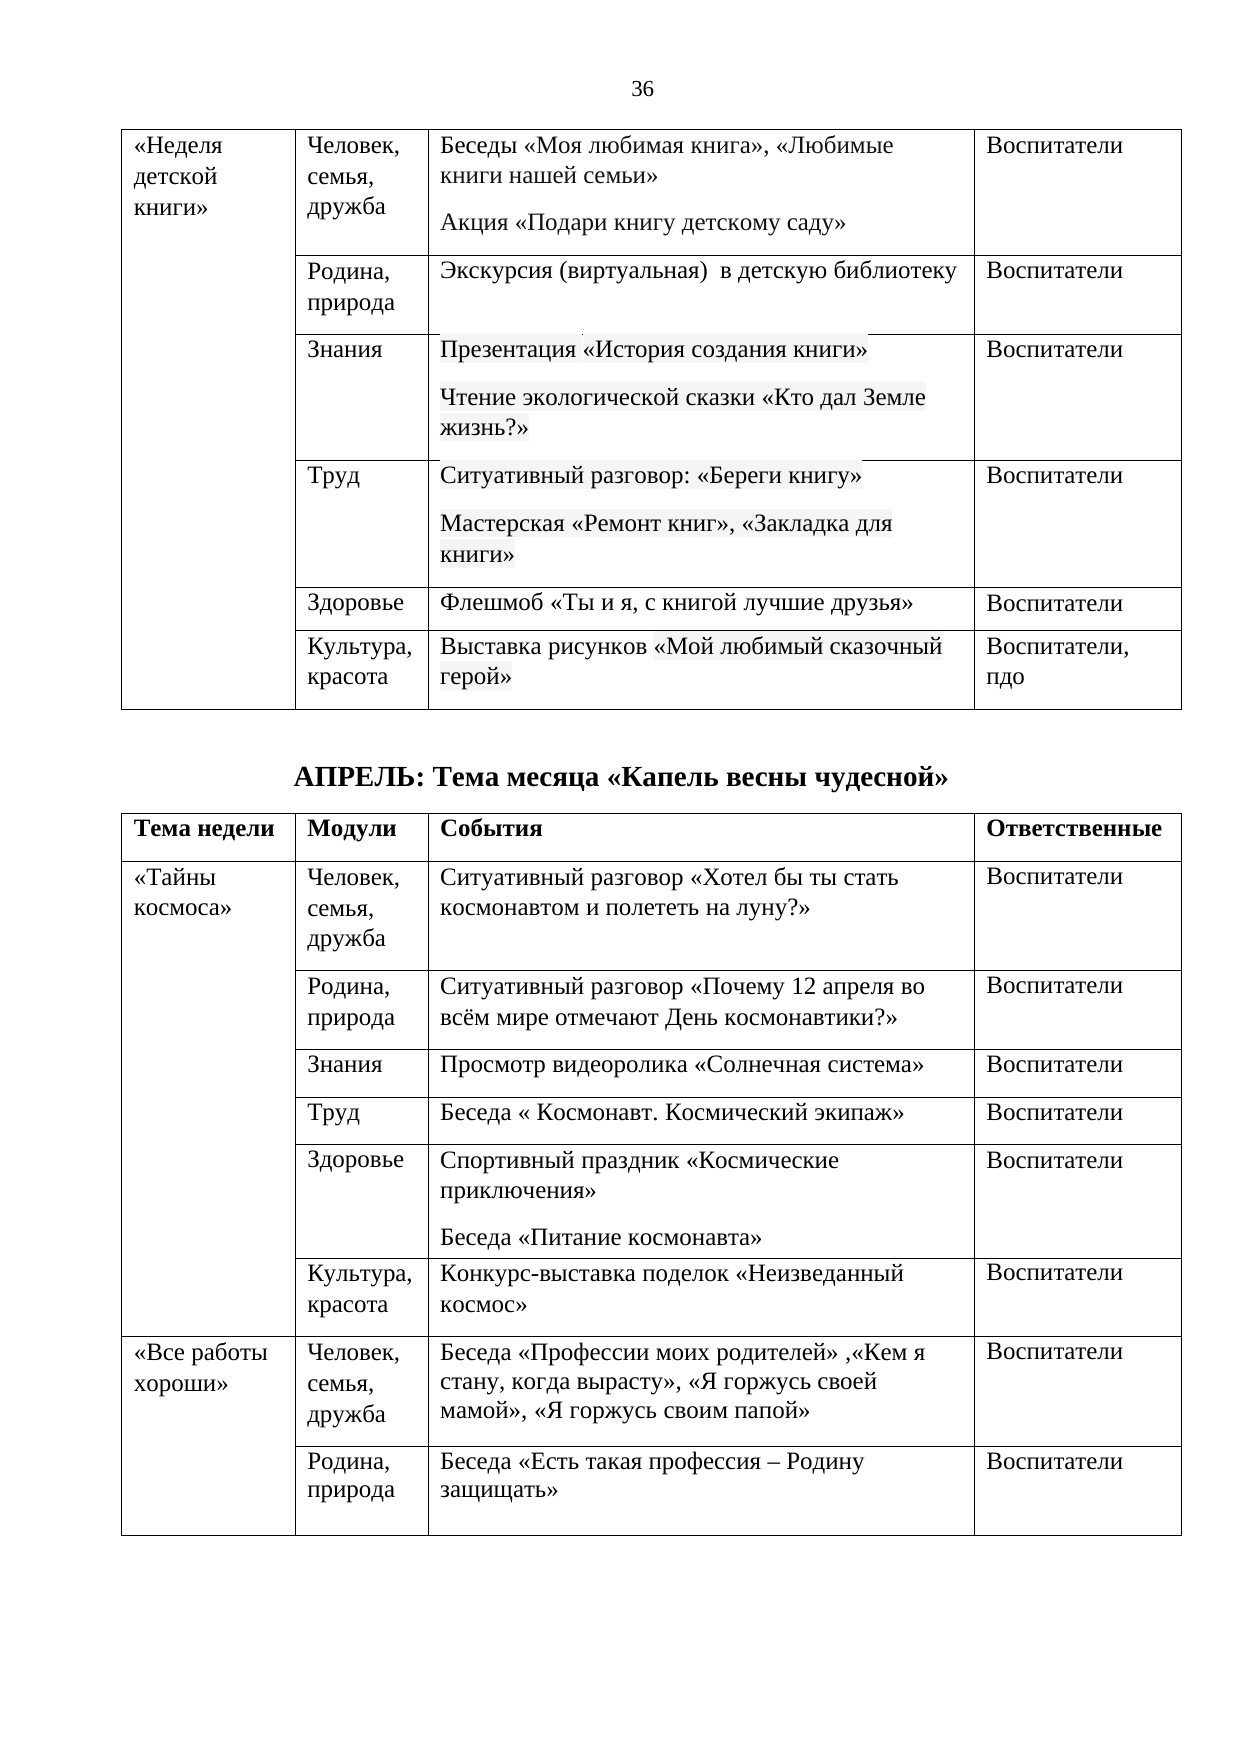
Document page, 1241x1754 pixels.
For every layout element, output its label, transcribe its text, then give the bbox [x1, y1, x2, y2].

table_cell Воспитатели [975, 588, 1181, 630]
table_cell Спортивный праздник «Космические приключения» Беседа «Питание космонавта» [429, 1145, 974, 1257]
table_cell Воспитатели [975, 971, 1181, 1049]
table_cell Воспитатели [975, 461, 1181, 587]
table_cell Воспитатели [975, 1447, 1181, 1535]
table_cell Труд [296, 461, 428, 587]
table_cell Человек, семья, дружба [296, 862, 428, 970]
table_cell Культура, красота [296, 1259, 428, 1336]
table_cell Воспитатели [975, 1050, 1181, 1097]
table_cell Воспитатели [975, 1098, 1181, 1144]
table_cell Ситуативный разговор «Почему 12 апреля во всём мире отмечают День космонавтики?» [429, 971, 974, 1049]
table_cell Здоровье [296, 588, 428, 630]
table_cell Родина, природа [296, 1447, 428, 1535]
table_cell Беседа « Космонавт. Космический экипаж» [429, 1098, 974, 1144]
table_cell Труд [296, 1098, 428, 1144]
table_header Беседы «Моя любимая книга», «Любимые книги нашей семьи» Акция «Подари книгу детскому саду» [429, 130, 974, 255]
table_cell «Все работы хороши» [122, 1337, 295, 1535]
table_cell Культура, красота [296, 631, 428, 709]
table_cell Человек, семья, дружба [296, 1337, 428, 1446]
table_cell Выставка рисунков «Мой любимый сказочный герой» [429, 631, 974, 709]
table_cell Презентация «История создания книги» Чтение экологической сказки «Кто дал Земле жизнь?» [429, 335, 974, 460]
table_cell Воспитатели, пдо [975, 631, 1181, 709]
table_header Воспитатели [975, 130, 1181, 255]
table_cell Ситуативный разговор «Хотел бы ты стать космонавтом и полететь на луну?» [429, 862, 974, 970]
subtitle АПРЕЛЬ: Тема месяца «Капель весны чудесной» [293, 759, 1223, 793]
table_header Тема недели [122, 814, 295, 861]
table_header «Неделя детской книги» [122, 130, 295, 709]
table_cell Здоровье [296, 1145, 428, 1257]
table_cell Беседа «Есть такая профессия – Родину защищать» [429, 1447, 974, 1535]
table_cell Ситуативный разговор: «Береги книгу» Мастерская «Ремонт книг», «Закладка для книги» [429, 461, 974, 587]
table_cell Воспитатели [975, 1259, 1181, 1336]
table_header События [429, 814, 974, 861]
table_cell Знания [296, 335, 428, 460]
table_cell Родина, природа [296, 971, 428, 1049]
table_cell Воспитатели [975, 256, 1181, 334]
table_cell Воспитатели [975, 1337, 1181, 1446]
table_cell Воспитатели [975, 862, 1181, 970]
table_header Модули [296, 814, 428, 861]
table_cell Воспитатели [975, 1145, 1181, 1257]
table_cell Просмотр видеоролика «Солнечная система» [429, 1050, 974, 1097]
table_cell «Тайны космоса» [122, 862, 295, 1336]
table_header Человек, семья, дружба [296, 130, 428, 255]
table_cell Конкурс-выставка поделок «Неизведанный космос» [429, 1259, 974, 1336]
table_cell Флешмоб «Ты и я, с книгой лучшие друзья» [429, 588, 974, 630]
table_cell Экскурсия (виртуальная) в детскую библиотеку [429, 256, 974, 334]
table_cell Родина, природа [296, 256, 428, 334]
table_cell Беседа «Профессии моих родителей» ,«Кем я стану, когда вырасту», «Я горжусь своей мамой», «Я горжусь своим папой» [429, 1337, 974, 1446]
table_cell Воспитатели [975, 335, 1181, 460]
table_cell Знания [296, 1050, 428, 1097]
table_header Ответственные [975, 814, 1181, 861]
